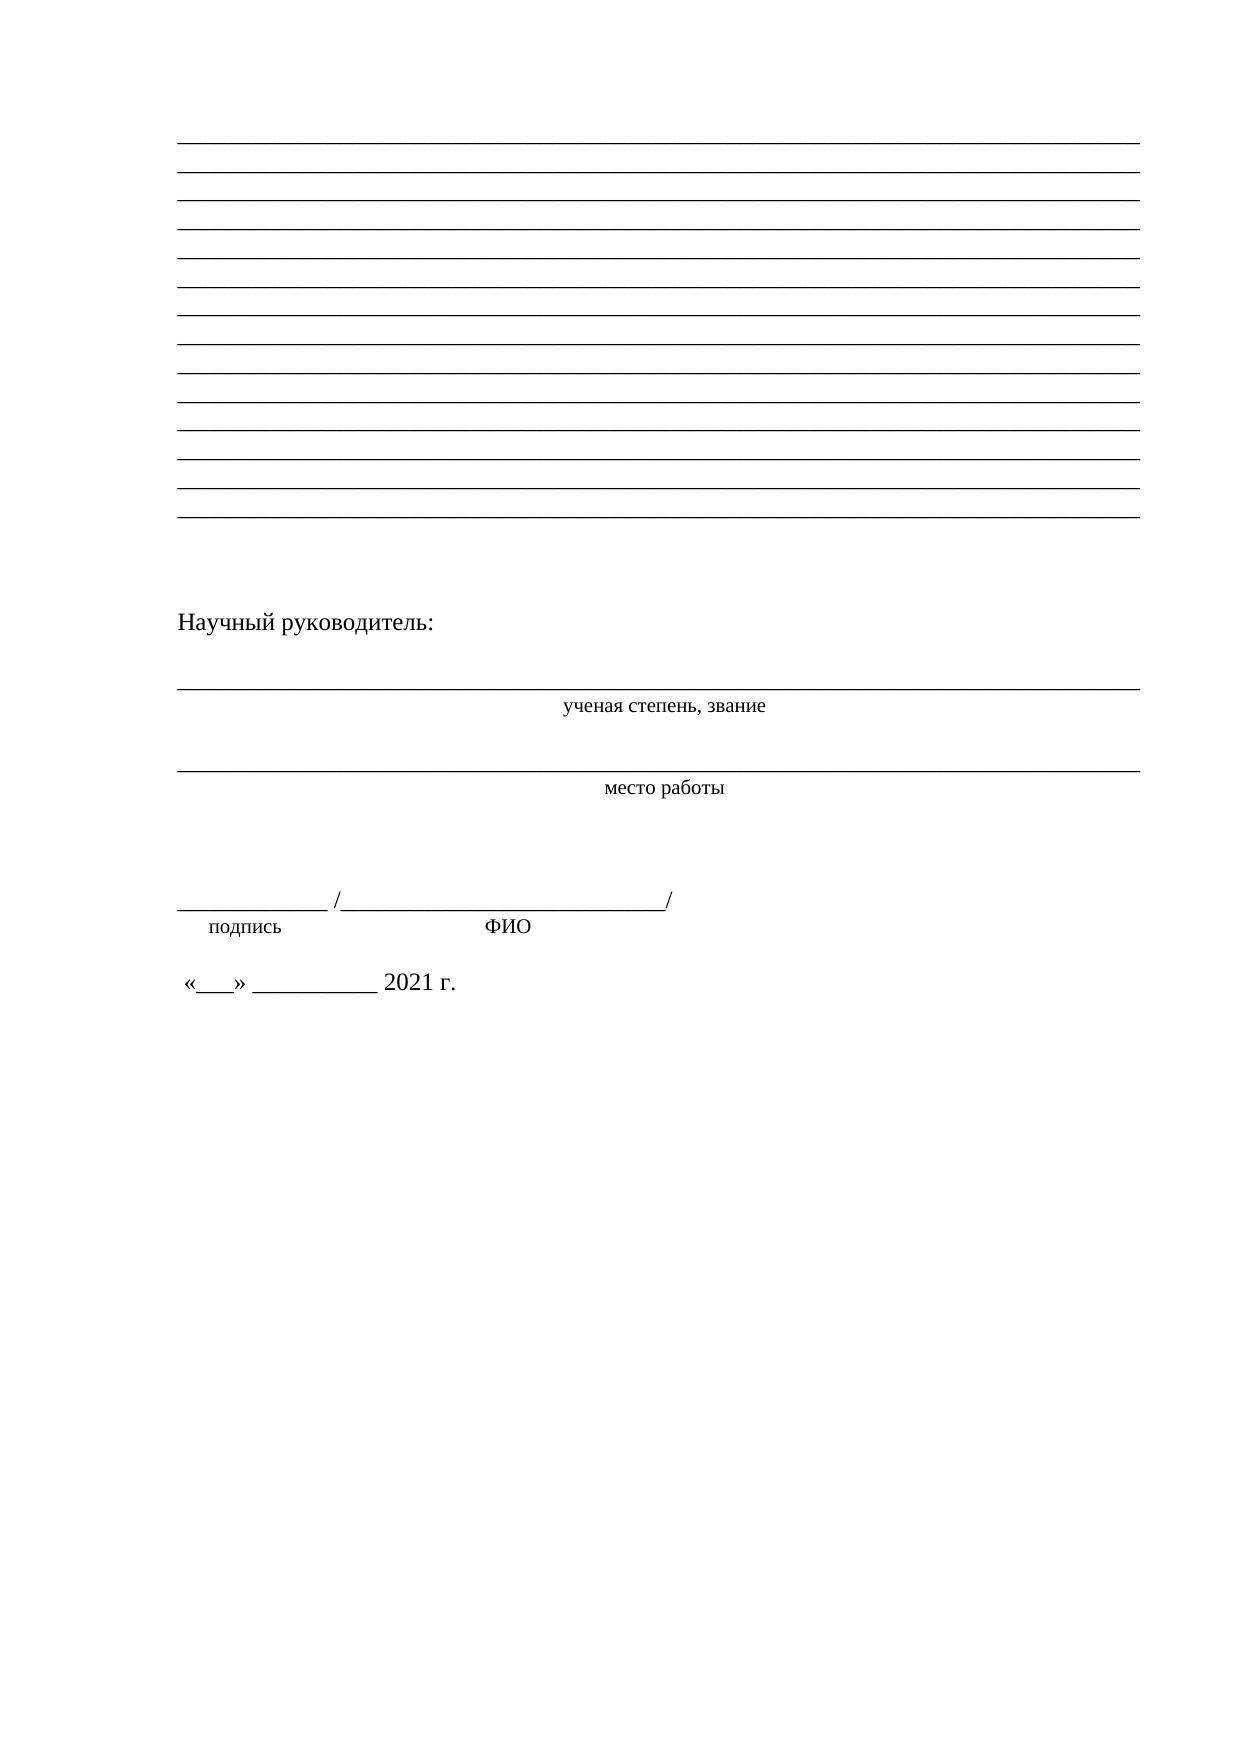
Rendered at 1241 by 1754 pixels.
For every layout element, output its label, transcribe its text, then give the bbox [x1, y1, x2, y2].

text _____________________________________________________________________________ [177, 746, 1152, 775]
text Научный руководитель: [177, 607, 1152, 636]
text ____________ /__________________________/ [177, 885, 1152, 914]
text подпись ФИО [177, 914, 1152, 938]
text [177, 118, 1152, 521]
text место работы [177, 775, 1152, 799]
text «___» __________ 2021 г. [177, 967, 1152, 995]
text _____________________________________________________________________________ [177, 664, 1152, 693]
text ученая степень, звание [177, 693, 1152, 717]
